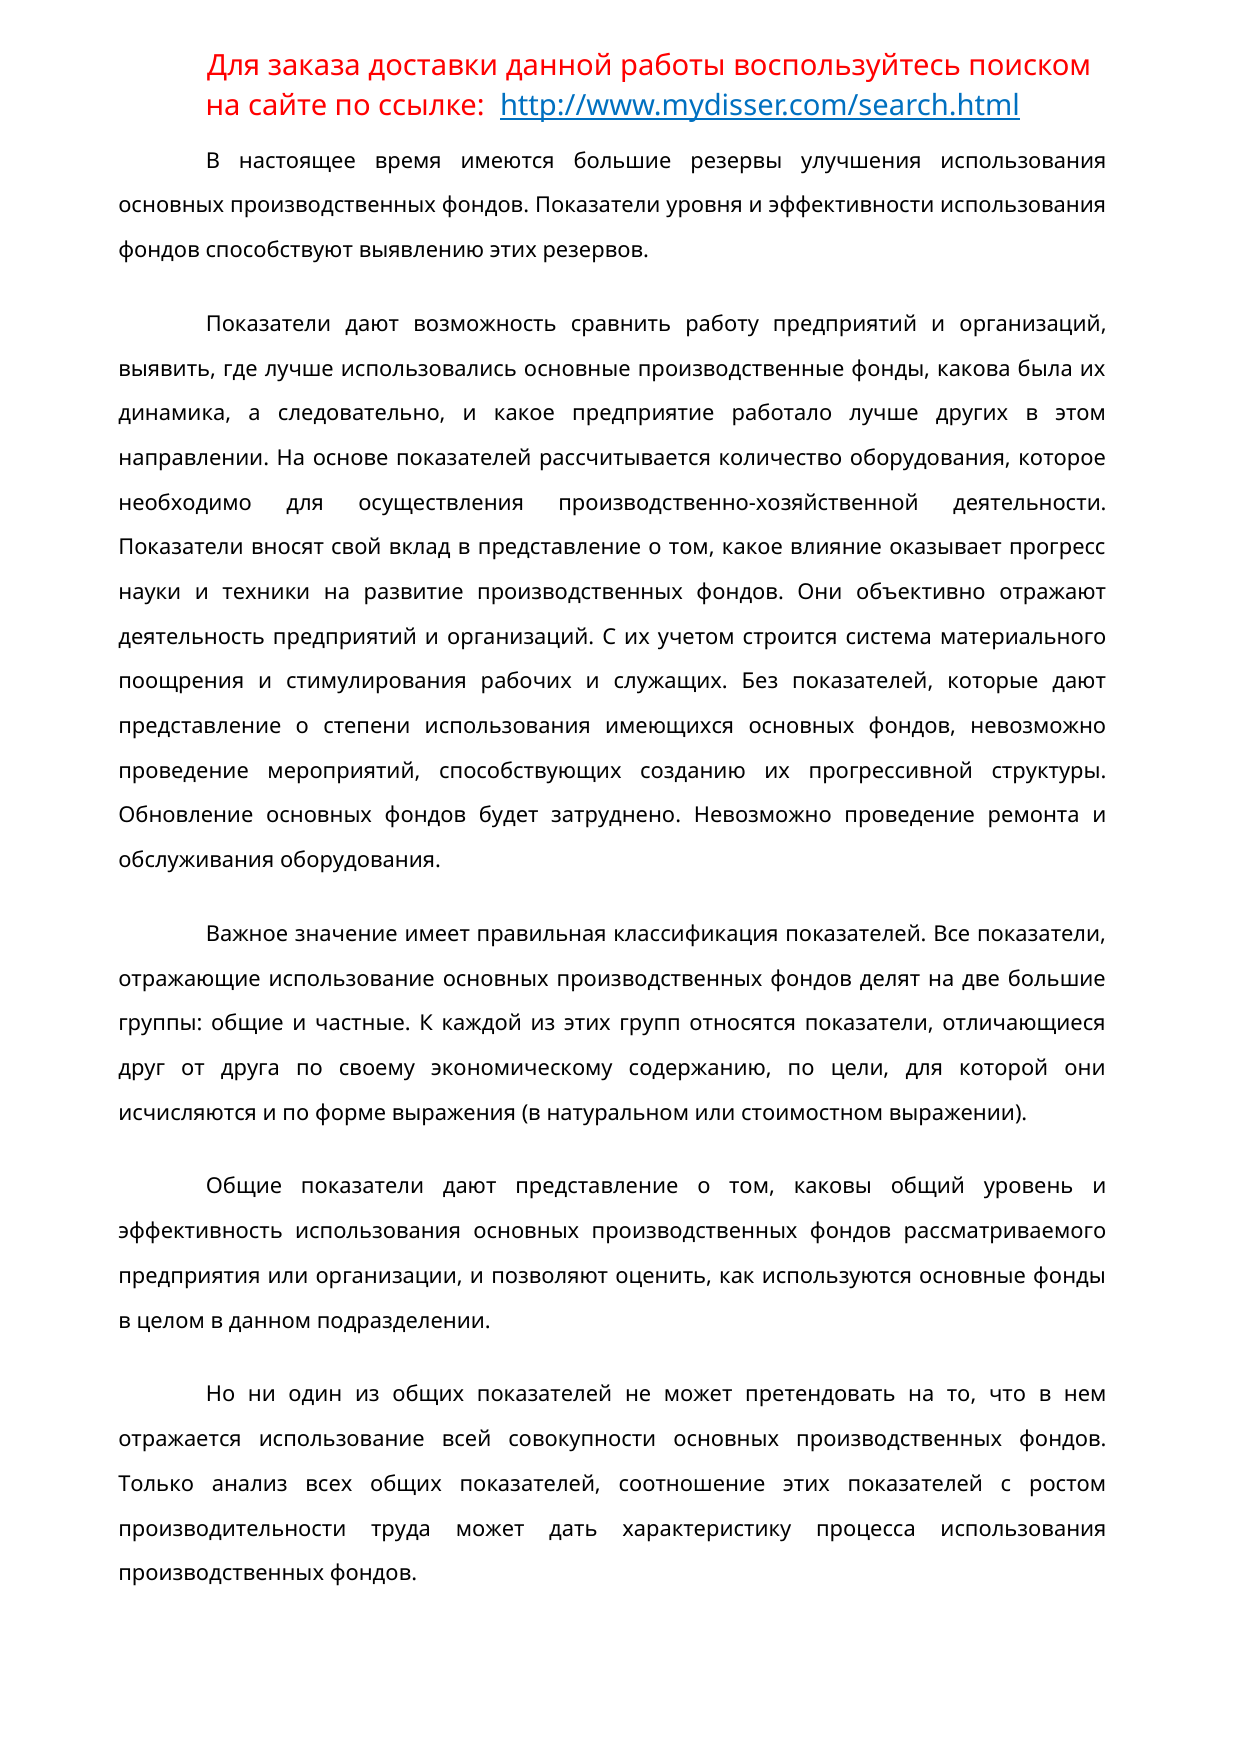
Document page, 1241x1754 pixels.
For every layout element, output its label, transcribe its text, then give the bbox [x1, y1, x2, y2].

text Но ни один из общих показателей не может претендовать на то, что в нем отражается использование всей совокупности основных производственных фондов. Только анализ всех общих показателей, соотношение этих показателей с ростом производительности труда может дать характеристику процесса использования производственных фондов. [118, 1378, 1107, 1587]
text В настоящее время имеются большие резервы улучшения использования основных производственных фондов. Показатели уровня и эффективности использования фондов способствуют выявлению этих резервов. [118, 144, 1107, 264]
text Показатели дают возможность сравнить работу предприятий и организаций, выявить, где лучше использовались основные производственные фонды, какова была их динамика, а следовательно, и какое предприятие работало лучше других в этом направлении. На основе показателей рассчитывается количество оборудования, которое необходимо для осуществления производственно-хозяйственной деятельности. Показатели вносят свой вклад в представление о том, какое влияние оказывает прогресс науки и техники на развитие производственных фондов. Они объективно отражают деятельность предприятий и организаций. С их учетом строится система материального поощрения и стимулирования рабочих и служащих. Без показателей, которые дают представление о степени использования имеющихся основных фондов, невозможно проведение мероприятий, способствующих созданию их прогрессивной структуры. Обновление основных фондов будет затруднено. Невозможно проведение ремонта и обслуживания оборудования. [118, 308, 1107, 874]
text Важное значение имеет правильная классификация показателей. Все показатели, отражающие использование основных производственных фондов делят на две большие группы: общие и частные. К каждой из этих групп относятся показатели, отличающиеся друг от друга по своему экономическому содержанию, по цели, для которой они исчисляются и по форме выражения (в натуральном или стоимостном выражении). [118, 918, 1107, 1126]
text Общие показатели дают представление о том, каковы общий уровень и эффективность использования основных производственных фондов рассматриваемого предприятия или организации, и позволяют оценить, как используются основные фонды в целом в данном подразделении. [118, 1171, 1107, 1334]
